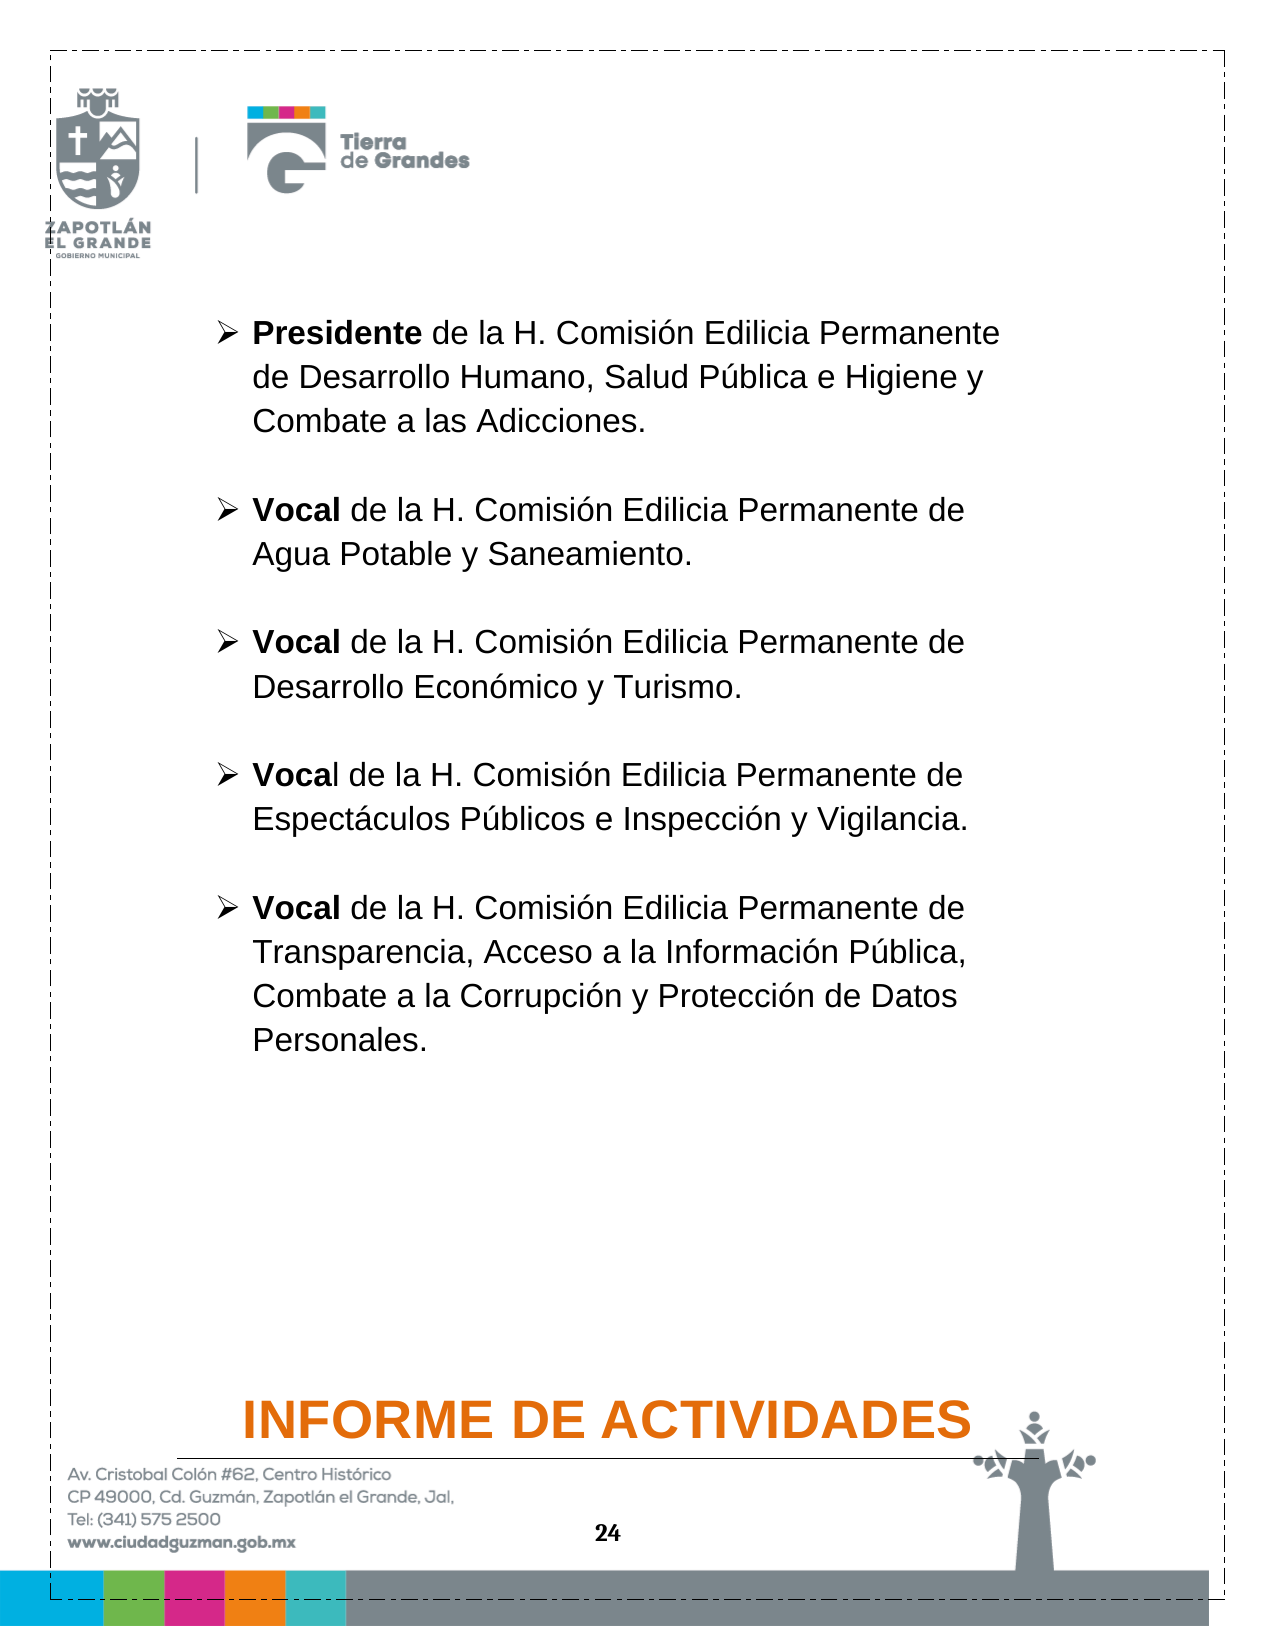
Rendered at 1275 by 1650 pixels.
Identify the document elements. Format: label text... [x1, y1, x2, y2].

list Vocal de la H. Comisión Edilicia Permanente de Desarrollo Económico y Turismo. [214, 622, 1039, 705]
list Vocal de la H. Comisión Edilicia Permanente de Agua Potable y Saneamiento. [214, 490, 1039, 573]
list Vocal de la H. Comisión Edilicia Permanente de Transparencia, Acceso a la Información Pública, Combate a la Corrupción y Protección de Datos Personales. [214, 888, 1039, 1059]
picture [0, 28, 1246, 1650]
list Presidente de la H. Comisión Edilicia Permanente de Desarrollo Humano, Salud Pública e Higiene y Combate a las Adicciones. [214, 313, 1039, 440]
list Vocal de la H. Comisión Edilicia Permanente de Espectáculos Públicos e Inspección y Vigilancia. [214, 755, 1039, 838]
title INFORME DE ACTIVIDADES [177, 1387, 1039, 1458]
